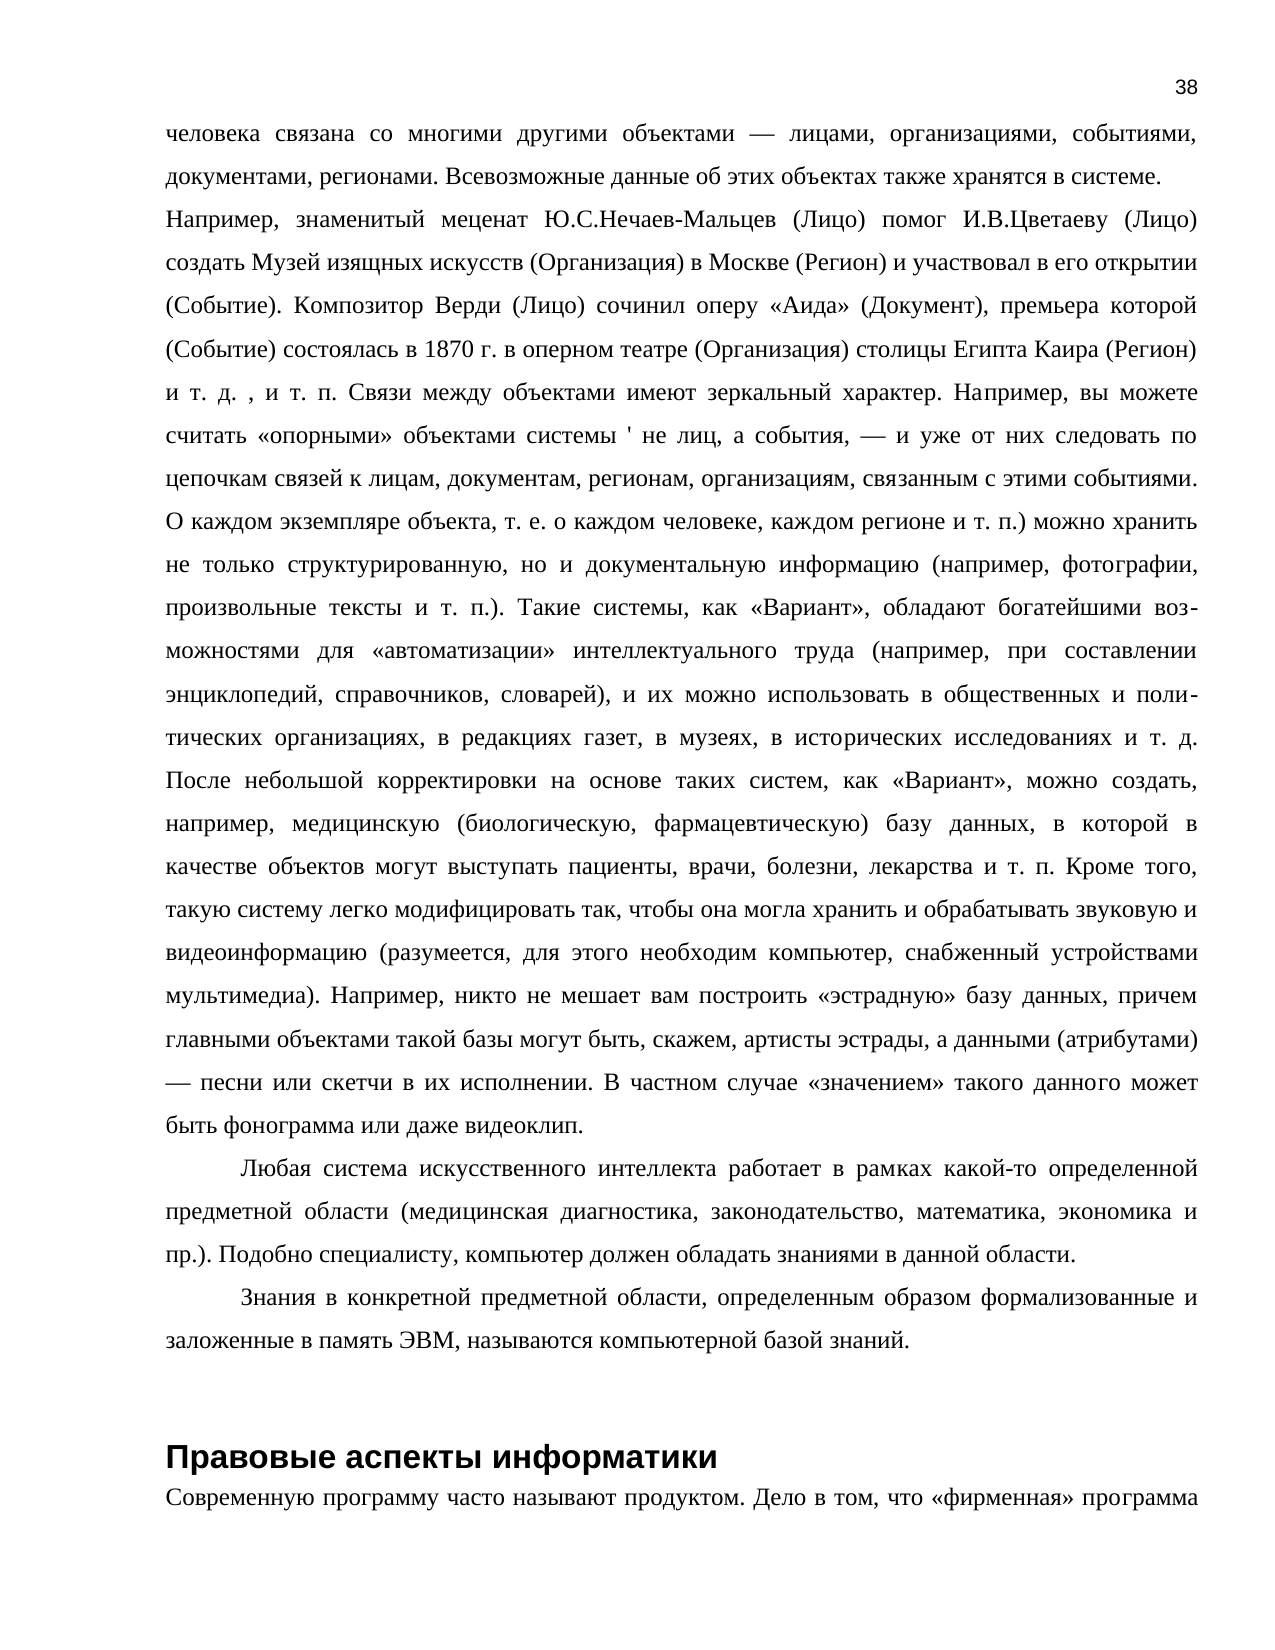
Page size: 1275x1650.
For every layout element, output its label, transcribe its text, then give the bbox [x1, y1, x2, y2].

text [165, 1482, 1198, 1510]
subtitle Правовые аспекты информатики [165, 1437, 1198, 1475]
text Знания в конкретной предметной области, определенным образом формализованные и заложенные в память ЭВМ, называются компьютерной базой знаний. [165, 1282, 1198, 1354]
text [165, 118, 1198, 190]
text Любая система искусственного интеллекта работает в рамках какой-то определенной предметной области (медицинская диагностика, законодательство, математика, экономика и пр.). Подобно специалисту, компьютер должен обладать знаниями в данной области. [165, 1153, 1198, 1268]
text Например, знаменитый меценат Ю.С.Нечаев-Мальцев (Лицо) помог И.В.Цветаеву (Лицо) создать Музей изящных искусств (Организация) в Москве (Регион) и участвовал в его открытии (Событие). Композитор Верди (Лицо) сочинил оперу «Аида» (Документ), премьера которой (Событие) состоялась в 1870 г. в оперном театре (Организация) столицы Египта Каира (Регион) и т. д. , и т. п. Связи между объектами имеют зеркальный характер. Например, вы можете считать «опорными» объектами системы ' не лиц, а события, — и уже от них следовать по цепочкам связей к лицам, документам, регионам, организациям, связанным с этими событиями. О каждом экземпляре объекта, т. е. о каждом человеке, каждом регионе и т. п.) можно хранить не только структурированную, но и документальную информацию (например, фотографии, произвольные тексты и т. п.). Такие системы, как «Вариант», обладают богатейшими возможностями для «автоматизации» интеллектуального труда (например, при составлении энциклопедий, справочников, словарей), и их можно использовать в общественных и политических организациях, в редакциях газет, в музеях, в исторических исследованиях и т. д. После небольшой корректировки на основе таких систем, как «Вариант», можно создать, например, медицинскую (биологическую, фармацевтическую) базу данных, в которой в качестве объектов могут выступать пациенты, врачи, болезни, лекарства и т. п. Кроме того, такую систему легко модифицировать так, чтобы она могла хранить и обрабатывать звуковую и видеоинформацию (разумеется, для этого необходим компьютер, снабженный устройствами мультимедиа). Например, никто не мешает вам построить «эстрадную» базу данных, причем главными объектами такой базы могут быть, скажем, артисты эстрады, а данными (атрибутами) — песни или скетчи в их исполнении. В частном случае «значением» такого данного может быть фонограмма или даже видеоклип. [165, 204, 1198, 1139]
